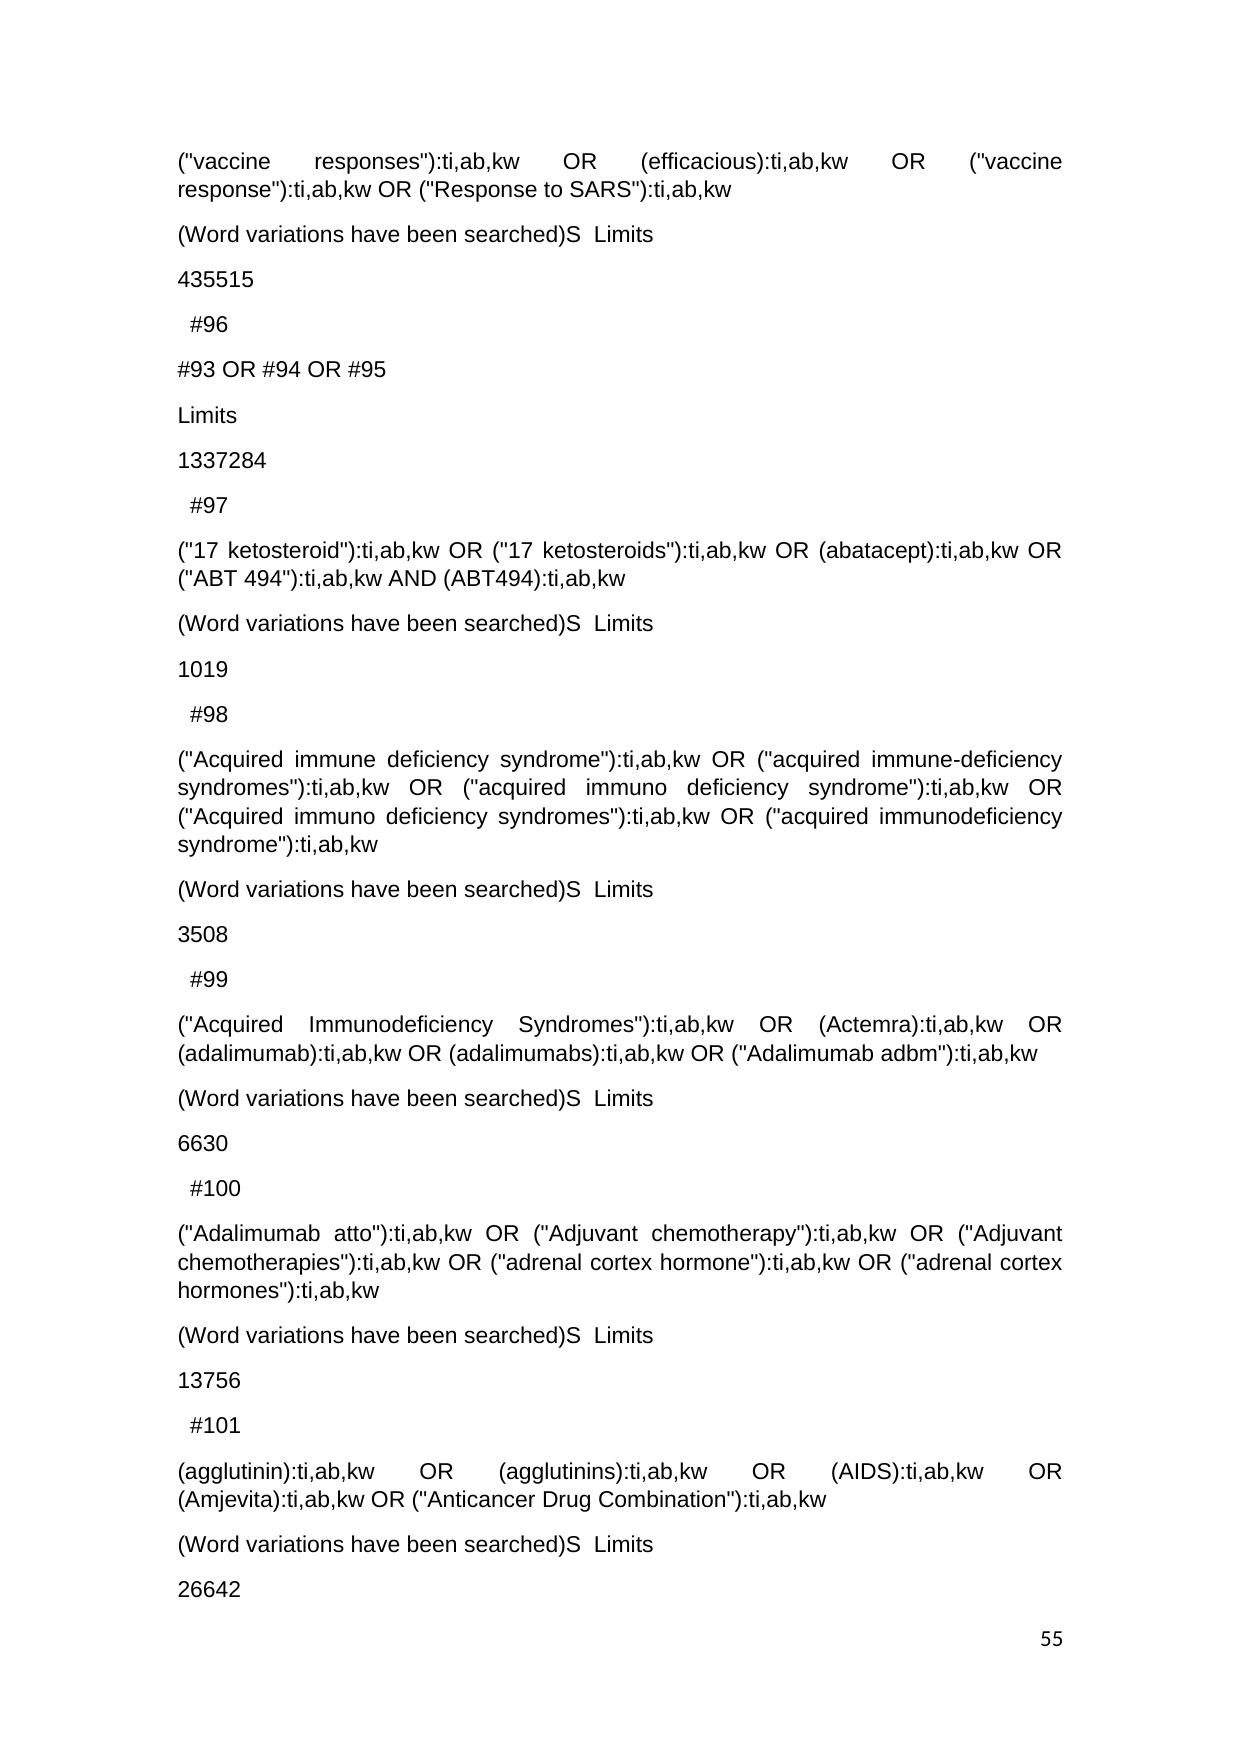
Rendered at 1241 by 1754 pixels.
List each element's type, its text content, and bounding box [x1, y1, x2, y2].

text 1019 [177, 656, 1063, 682]
text #99 [177, 966, 1063, 993]
text (Word variations have been searched)S Limits [177, 1085, 1063, 1111]
text #96 [177, 311, 1063, 338]
text #101 [177, 1412, 1063, 1439]
text 3508 [177, 921, 1063, 948]
text ("17 ketosteroid"):ti,ab,kw OR ("17 ketosteroids"):ti,ab,kw OR (abatacept):ti,ab,kw OR ("ABT 494"):ti,ab,kw AND (ABT494):ti,ab,kw [177, 537, 1063, 592]
text #93 OR #94 OR #95 [177, 356, 1063, 383]
text Limits [177, 402, 1063, 428]
text #97 [177, 492, 1063, 518]
text ("Acquired immune deficiency syndrome"):ti,ab,kw OR ("acquired immune-deficiency syndromes"):ti,ab,kw OR ("acquired immuno deficiency syndrome"):ti,ab,kw OR ("Acquired immuno deficiency syndromes"):ti,ab,kw OR ("acquired immunodeficiency syndrome"):ti,ab,kw [177, 746, 1063, 857]
text #100 [177, 1175, 1063, 1202]
text 435515 [177, 266, 1063, 293]
text 1337284 [177, 447, 1063, 473]
text #98 [177, 701, 1063, 727]
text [177, 221, 1063, 247]
text ("vaccine responses"):ti,ab,kw OR (efficacious):ti,ab,kw OR ("vaccine response"):ti,ab,kw OR ("Response to SARS"):ti,ab,kw [177, 148, 1063, 202]
text (Word variations have been searched)S Limits [177, 1322, 1063, 1349]
text (Word variations have been searched)S Limits [177, 876, 1063, 902]
text 26642 [177, 1576, 1063, 1603]
text (Word variations have been searched)S Limits [177, 1531, 1063, 1557]
text (agglutinin):ti,ab,kw OR (agglutinins):ti,ab,kw OR (AIDS):ti,ab,kw OR (Amjevita):ti,ab,kw OR ("Anticancer Drug Combination"):ti,ab,kw [177, 1458, 1063, 1512]
text 13756 [177, 1367, 1063, 1394]
text (Word variations have been searched)S Limits [177, 610, 1063, 637]
text ("Acquired Immunodeficiency Syndromes"):ti,ab,kw OR (Actemra):ti,ab,kw OR (adalimumab):ti,ab,kw OR (adalimumabs):ti,ab,kw OR ("Adalimumab adbm"):ti,ab,kw [177, 1011, 1063, 1066]
text ("Adalimumab atto"):ti,ab,kw OR ("Adjuvant chemotherapy"):ti,ab,kw OR ("Adjuvant chemotherapies"):ti,ab,kw OR ("adrenal cortex hormone"):ti,ab,kw OR ("adrenal cortex hormones"):ti,ab,kw [177, 1220, 1063, 1303]
text 6630 [177, 1130, 1063, 1156]
